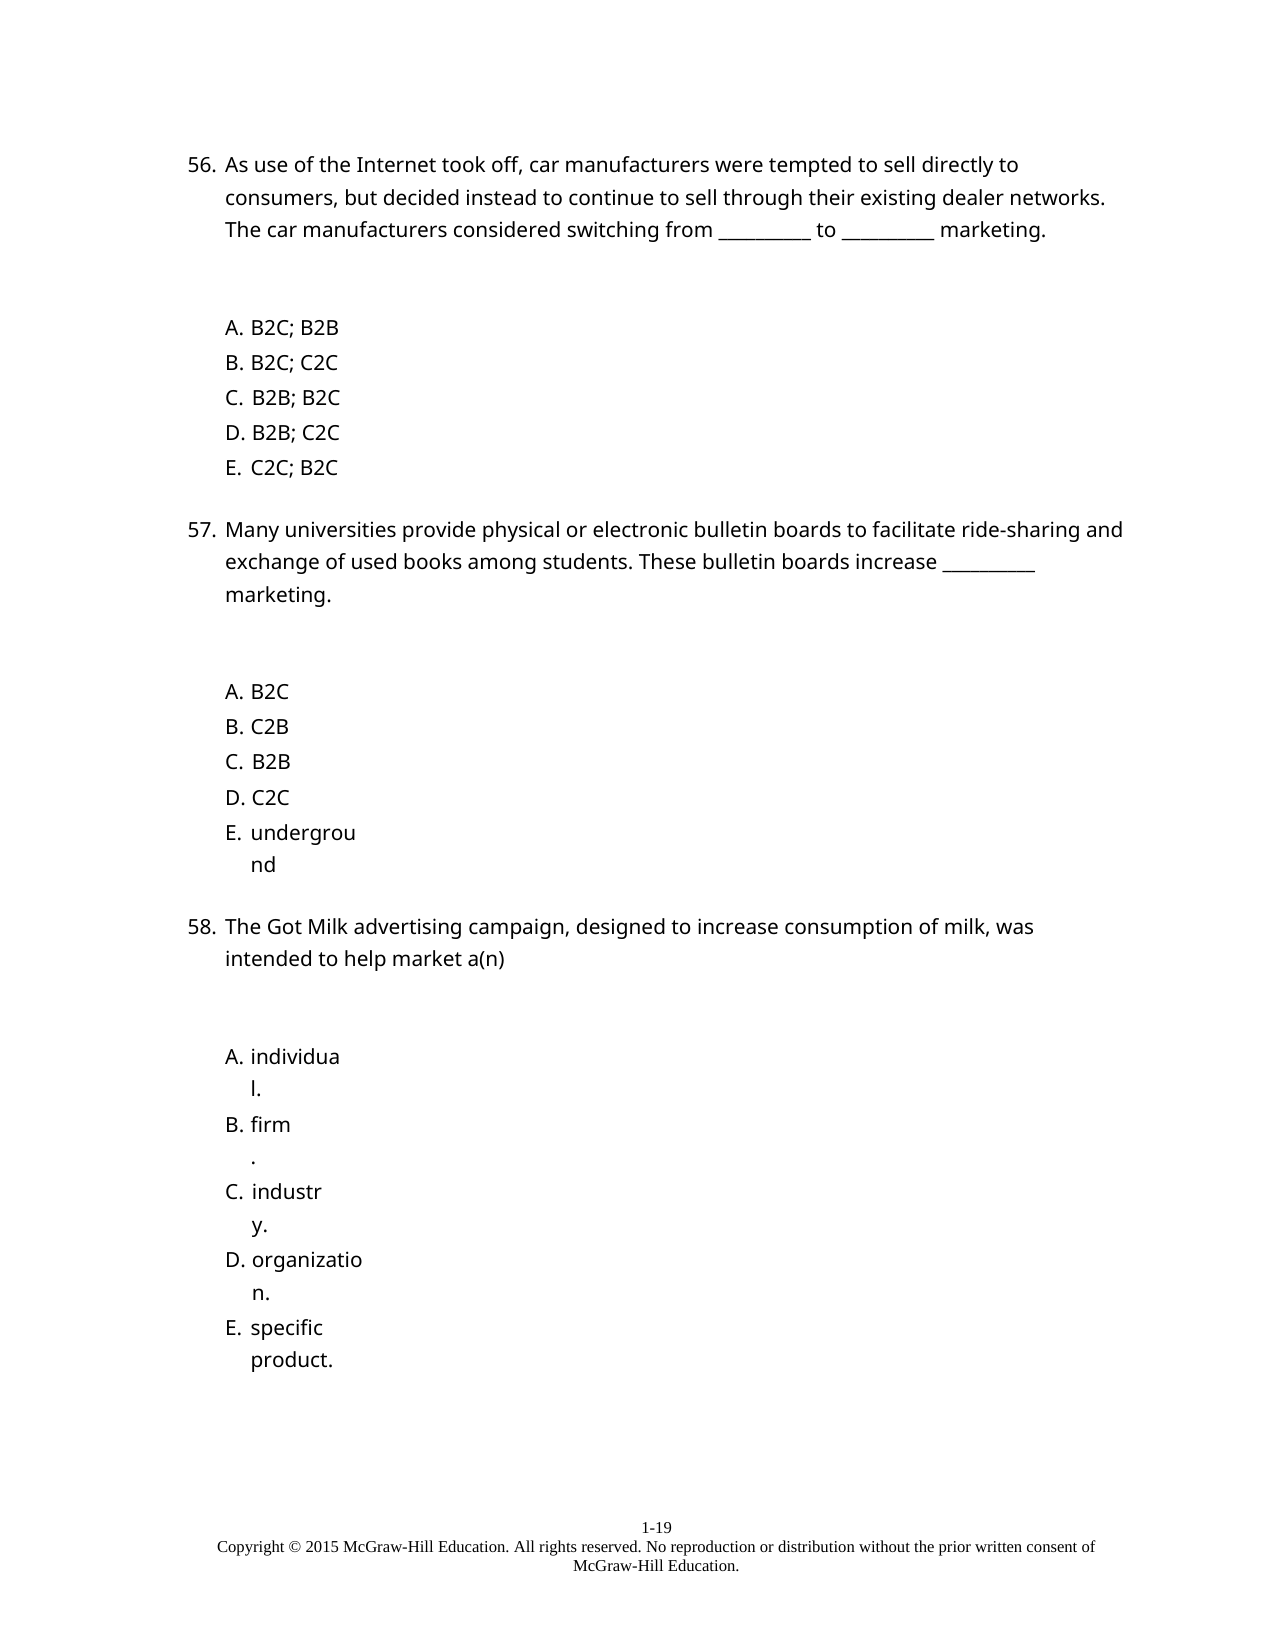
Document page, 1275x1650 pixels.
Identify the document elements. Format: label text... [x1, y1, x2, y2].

table_header As use of the Internet took off, car manufacturers were tempted to sell directly to consumers, but decided instead to continue to sell through their existing dealer networks. The car manufacturers considered switching from __________ to __________ marketing. [225, 150, 1125, 485]
table_header 58. [188, 912, 225, 1378]
table_header The Got Milk advertising campaign, designed to increase consumption of milk, was intended to help market a(n) [225, 912, 1125, 1378]
table_header Many universities provide physical or electronic bulletin boards to facilitate ride-sharing and exchange of used books among students. These bulletin boards increase __________ marketing. [225, 515, 1125, 883]
table_header 56. [188, 150, 225, 485]
table_header 57. [188, 515, 225, 883]
